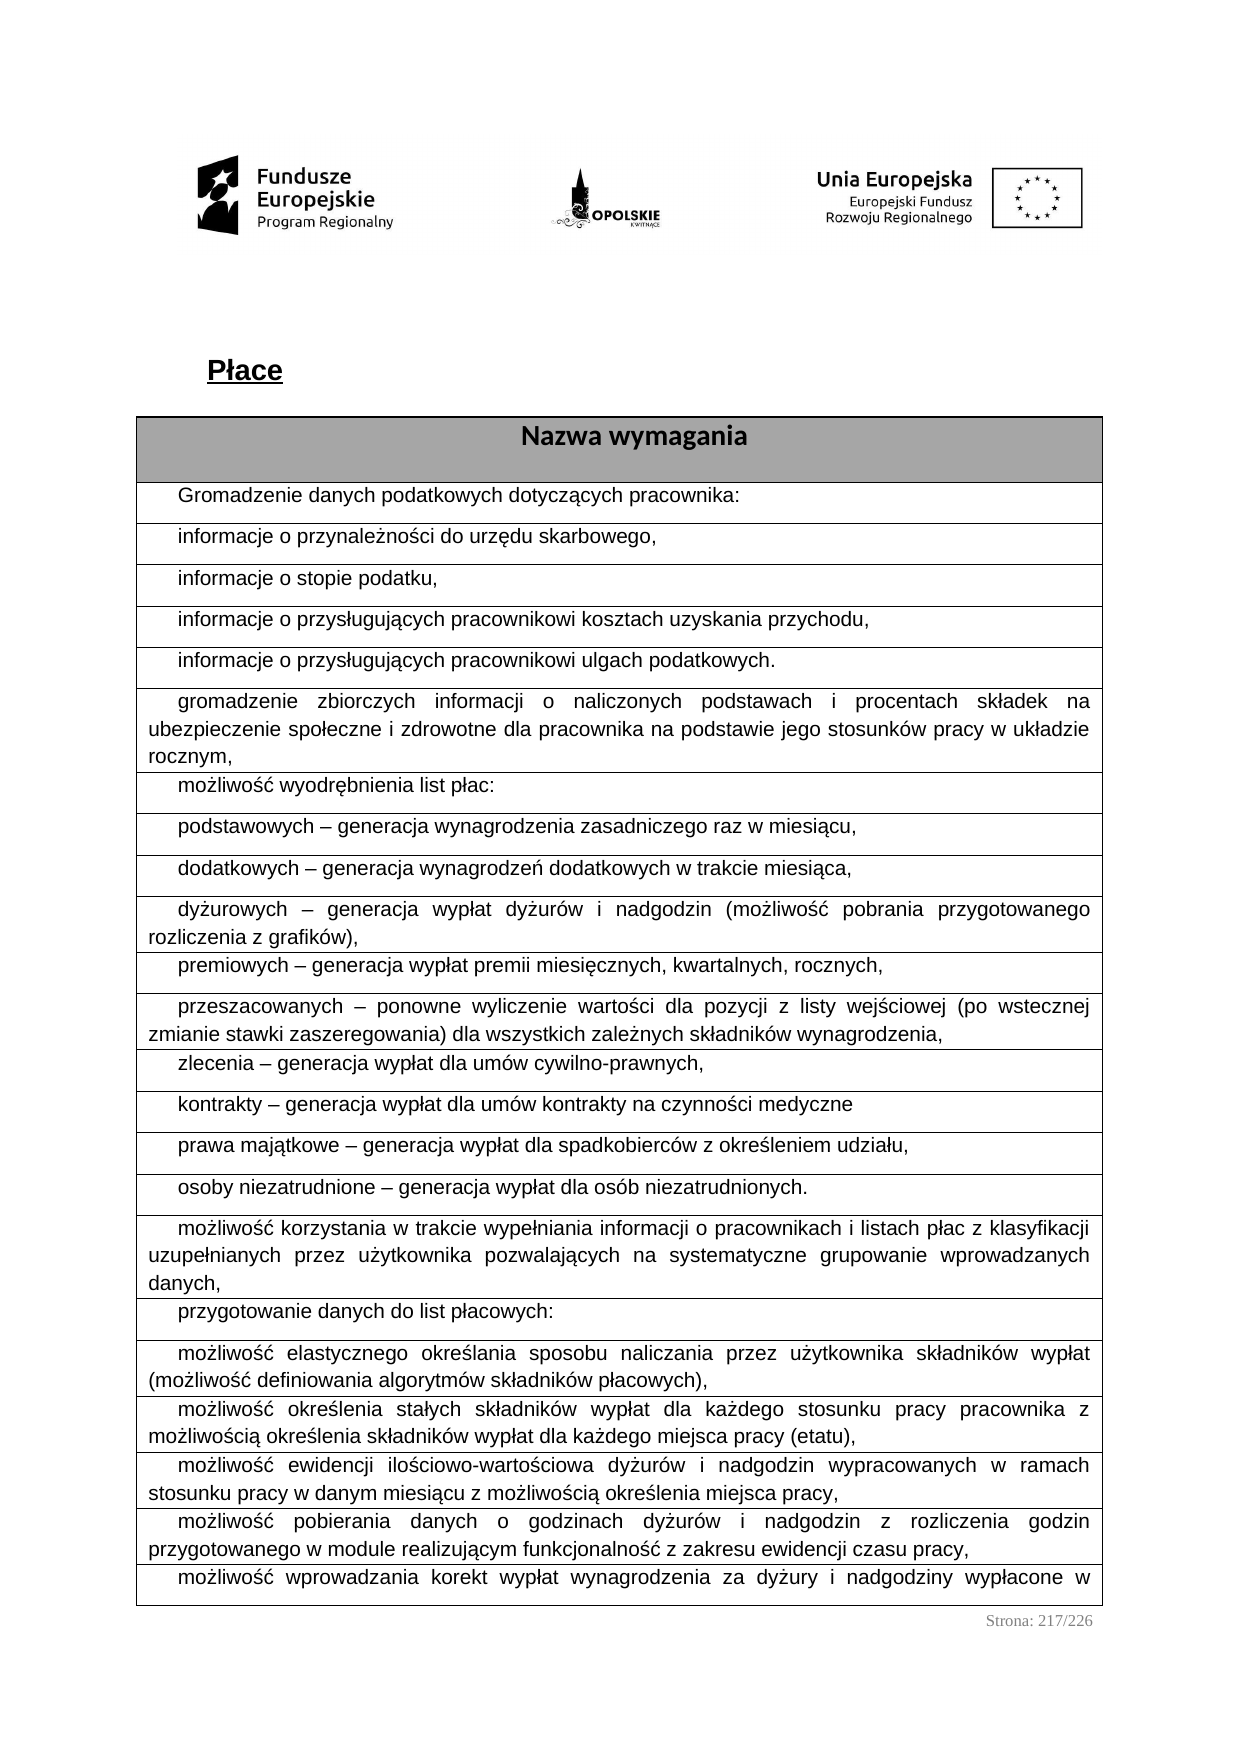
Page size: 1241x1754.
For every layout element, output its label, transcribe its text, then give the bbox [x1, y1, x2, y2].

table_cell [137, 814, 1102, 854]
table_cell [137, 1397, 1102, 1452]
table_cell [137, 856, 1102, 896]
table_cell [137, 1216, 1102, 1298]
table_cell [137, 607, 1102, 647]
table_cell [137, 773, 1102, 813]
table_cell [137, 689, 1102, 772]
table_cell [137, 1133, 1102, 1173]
text Płace [207, 353, 1092, 386]
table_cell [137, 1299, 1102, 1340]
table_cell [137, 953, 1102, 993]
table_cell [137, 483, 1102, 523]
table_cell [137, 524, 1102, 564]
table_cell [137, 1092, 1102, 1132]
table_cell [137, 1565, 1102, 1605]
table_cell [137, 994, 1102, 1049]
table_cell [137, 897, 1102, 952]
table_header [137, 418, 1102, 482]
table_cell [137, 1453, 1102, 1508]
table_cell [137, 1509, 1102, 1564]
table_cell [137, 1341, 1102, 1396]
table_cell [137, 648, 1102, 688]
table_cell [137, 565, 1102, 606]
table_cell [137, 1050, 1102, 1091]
picture [177, 134, 1103, 255]
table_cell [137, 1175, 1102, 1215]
